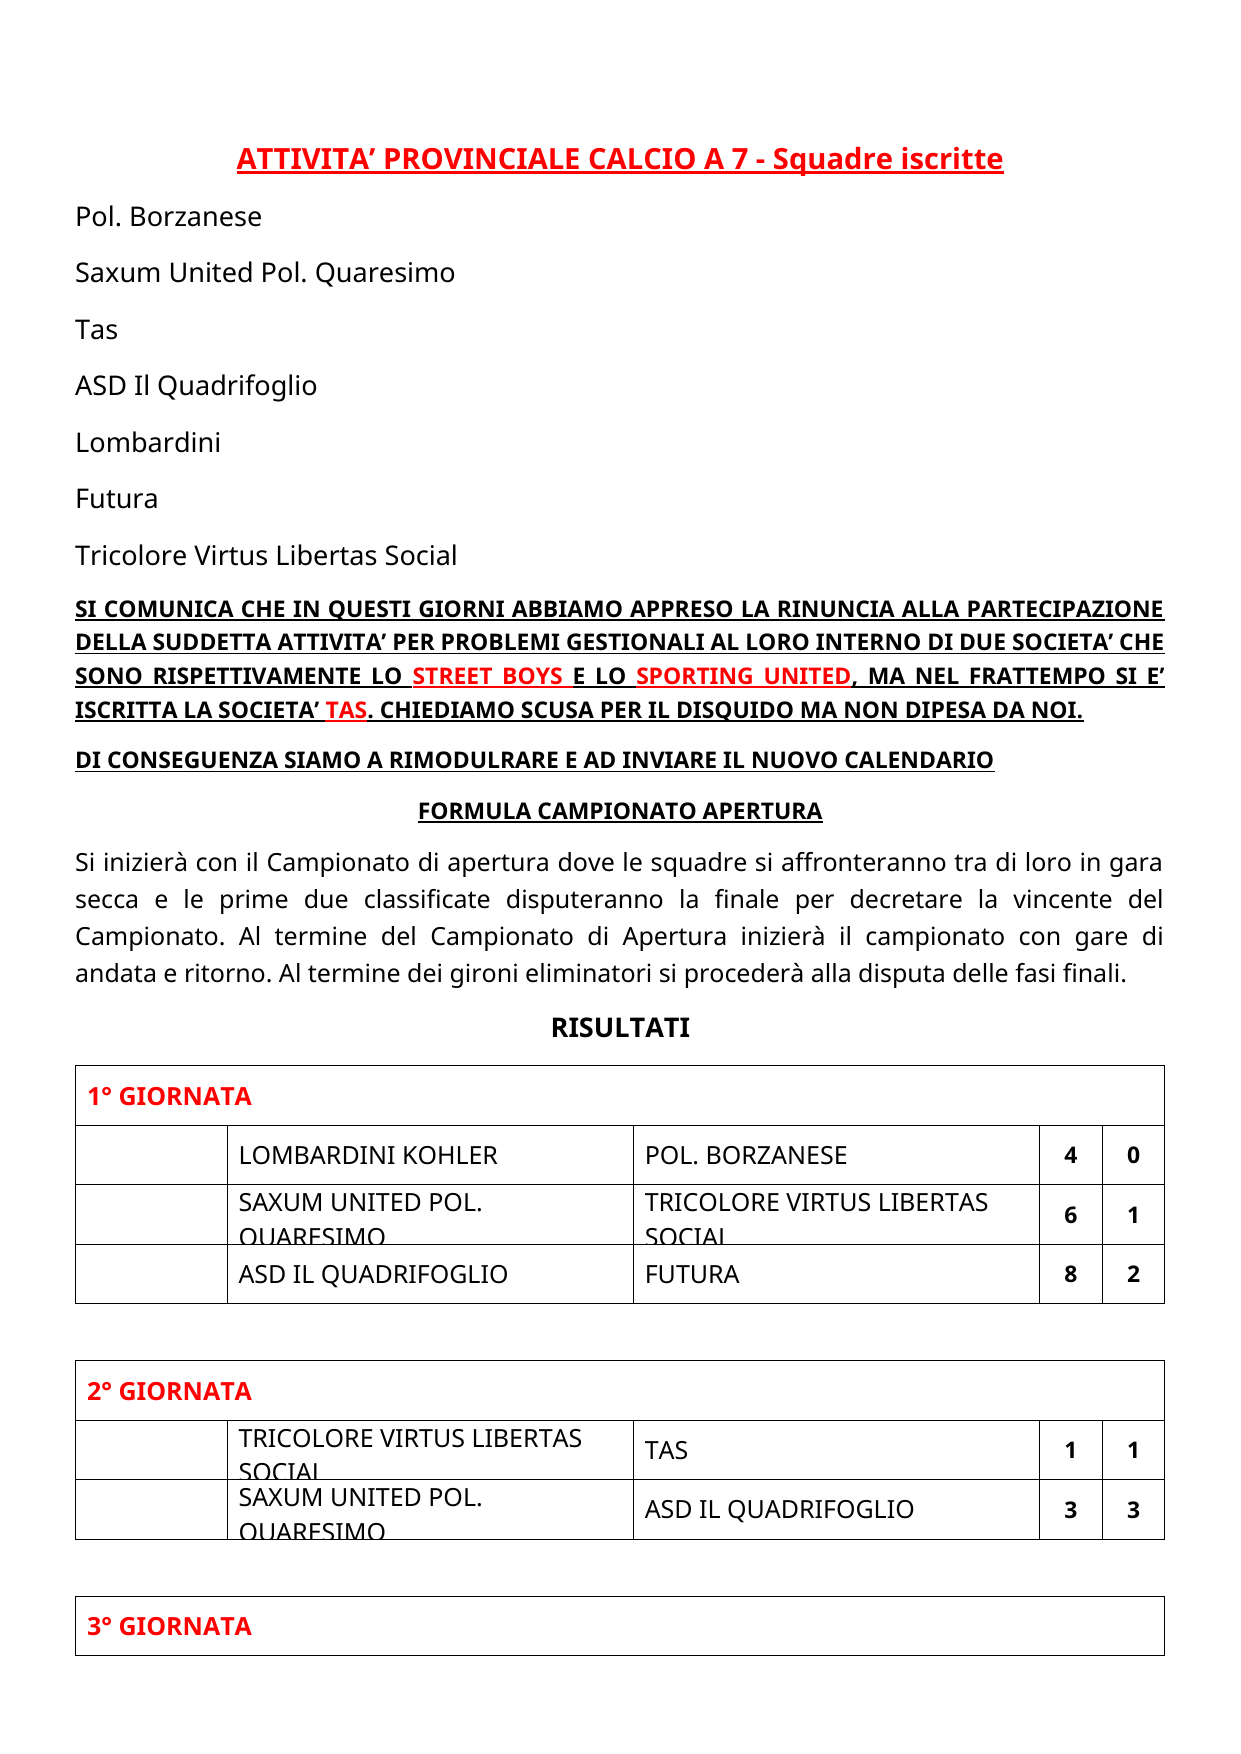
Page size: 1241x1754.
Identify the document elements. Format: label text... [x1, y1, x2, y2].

table_cell ASD IL QUADRIFOGLIO [634, 1480, 1039, 1538]
table_cell TRICOLORE VIRTUS LIBERTAS SOCIAL [228, 1421, 633, 1479]
text Lombardini [75, 423, 1165, 460]
table_cell [76, 1126, 227, 1184]
table_cell SAXUM UNITED POL. QUARESIMO [228, 1480, 633, 1538]
text DI CONSEGUENZA SIAMO A RIMODULRARE E AD INVIARE IL NUOVO CALENDARIO [75, 744, 1165, 776]
table_cell TAS [634, 1421, 1039, 1479]
table_cell 6 [1040, 1185, 1102, 1243]
text SI COMUNICA CHE IN QUESTI GIORNI ABBIAMO APPRESO LA RINUNCIA ALLA PARTECIPAZIONE DELLA SUDDETTA ATTIVITA’ PER PROBLEMI GESTIONALI AL LORO INTERNO DI DUE SOCIETA’ CHE SONO RISPETTIVAMENTE LO STREET BOYS E LO SPORTING UNITED, MA NEL FRATTEMPO SI E’ ISCRITTA LA SOCIETA’ TAS. CHIEDIAMO SCUSA PER IL DISQUIDO MA NON DIPESA DA NOI. [75, 687, 1165, 725]
table_header 3° GIORNATA [76, 1597, 1164, 1655]
table_header 2° GIORNATA [76, 1361, 1164, 1420]
text RISULTATI [75, 1009, 1165, 1046]
table_cell 2 [1103, 1245, 1164, 1303]
table_cell 3 [1040, 1480, 1102, 1538]
text Si inizierà con il Campionato di apertura dove le squadre si affronteranno tra di loro in gara secca e le prime due classificate disputeranno la finale per decretare la vincente del Campionato. Al termine del Campionato di Apertura inizierà il campionato con gare di andata e ritorno. Al termine dei gironi eliminatori si procederà alla disputa delle fasi finali. [75, 845, 1165, 989]
table_cell [76, 1245, 227, 1303]
text FORMULA CAMPIONATO APERTURA [75, 795, 1165, 826]
text Pol. Borzanese [75, 197, 1165, 234]
text ATTIVITA’ PROVINCIALE CALCIO A 7 - Squadre iscritte [75, 138, 1165, 178]
table_cell POL. BORZANESE [634, 1126, 1039, 1184]
table_cell SAXUM UNITED POL. QUARESIMO [228, 1185, 633, 1243]
table_cell 3 [1103, 1480, 1164, 1538]
table_cell [76, 1185, 227, 1243]
table_cell 1 [1103, 1185, 1164, 1243]
table_cell 8 [1040, 1245, 1102, 1303]
text Saxum United Pol. Quaresimo [75, 254, 1165, 291]
table_header 1° GIORNATA [76, 1066, 1164, 1125]
table_cell LOMBARDINI KOHLER [228, 1126, 633, 1184]
text Tas [75, 310, 1165, 347]
table_cell 4 [1040, 1126, 1102, 1184]
table_cell ASD IL QUADRIFOGLIO [228, 1245, 633, 1303]
table_cell FUTURA [634, 1245, 1039, 1303]
table_cell [76, 1480, 227, 1538]
text ASD Il Quadrifoglio [75, 367, 1165, 404]
table_cell TRICOLORE VIRTUS LIBERTAS SOCIAL [634, 1185, 1039, 1243]
text SI COMUNICA CHE IN QUESTI GIORNI ABBIAMO APPRESO LA RINUNCIA ALLA PARTECIPAZIONE DELLA SUDDETTA ATTIVITA’ PER PROBLEMI GESTIONALI AL LORO INTERNO DI DUE SOCIETA’ CHE SONO RISPETTIVAMENTE LO STREET BOYS E LO SPORTING UNITED, MA NEL FRATTEMPO SI E’ ISCRITTA LA SOCIETA’ TAS. CHIEDIAMO SCUSA PER IL DISQUIDO MA NON DIPESA DA NOI. [75, 654, 1165, 686]
table_cell 1 [1040, 1421, 1102, 1479]
table_cell [76, 1421, 227, 1479]
text SI COMUNICA CHE IN QUESTI GIORNI ABBIAMO APPRESO LA RINUNCIA ALLA PARTECIPAZIONE DELLA SUDDETTA ATTIVITA’ PER PROBLEMI GESTIONALI AL LORO INTERNO DI DUE SOCIETA’ CHE SONO RISPETTIVAMENTE LO STREET BOYS E LO SPORTING UNITED, MA NEL FRATTEMPO SI E’ ISCRITTA LA SOCIETA’ TAS. CHIEDIAMO SCUSA PER IL DISQUIDO MA NON DIPESA DA NOI. [75, 593, 1165, 619]
table_cell 0 [1103, 1126, 1164, 1184]
table_cell 1 [1103, 1421, 1164, 1479]
text SI COMUNICA CHE IN QUESTI GIORNI ABBIAMO APPRESO LA RINUNCIA ALLA PARTECIPAZIONE DELLA SUDDETTA ATTIVITA’ PER PROBLEMI GESTIONALI AL LORO INTERNO DI DUE SOCIETA’ CHE SONO RISPETTIVAMENTE LO STREET BOYS E LO SPORTING UNITED, MA NEL FRATTEMPO SI E’ ISCRITTA LA SOCIETA’ TAS. CHIEDIAMO SCUSA PER IL DISQUIDO MA NON DIPESA DA NOI. [75, 621, 1165, 653]
text Futura [75, 480, 1165, 517]
text Tricolore Virtus Libertas Social [75, 536, 1165, 573]
